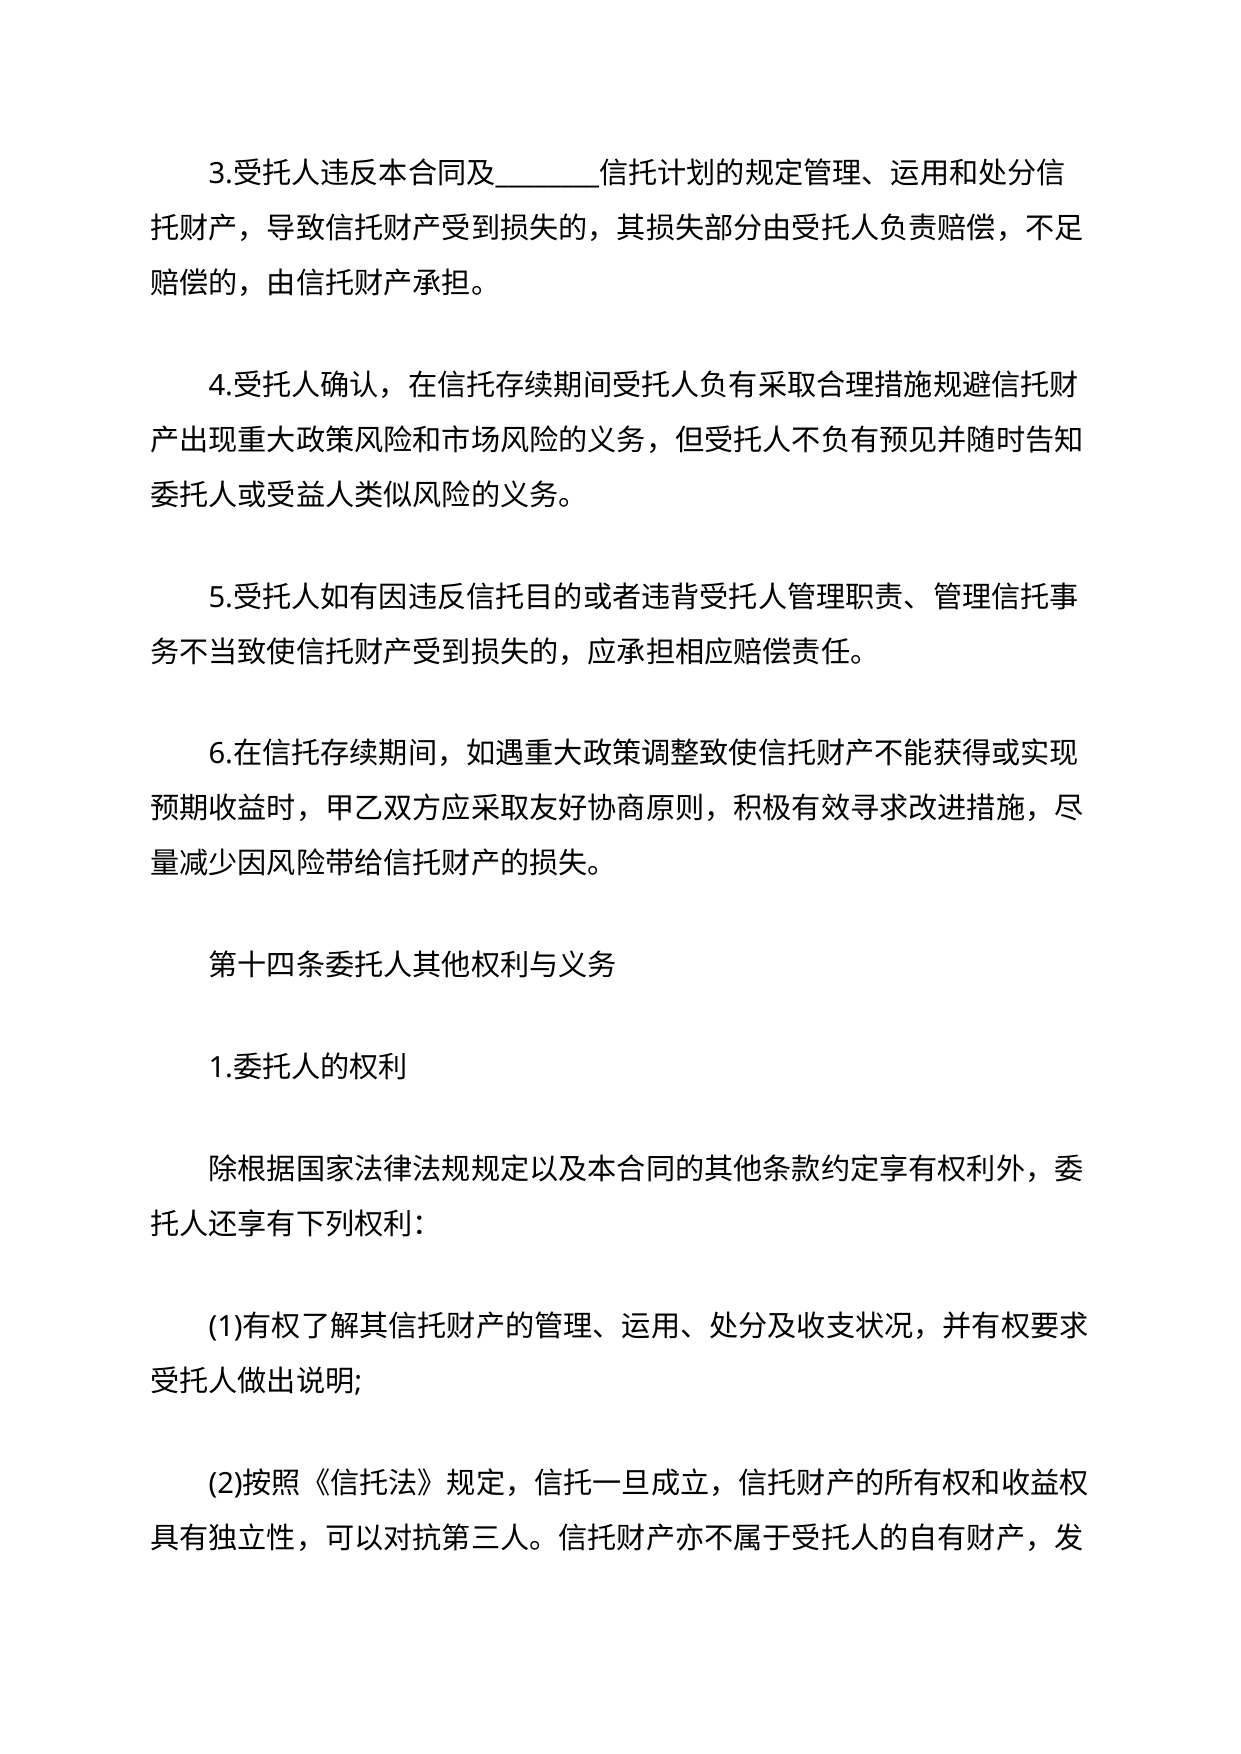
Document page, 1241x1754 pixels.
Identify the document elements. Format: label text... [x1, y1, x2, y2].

text 5.受托人如有因违反信托目的或者违背受托人管理职责、管理信托事务不当致使信托财产受到损失的，应承担相应赔偿责任。 [150, 573, 1090, 671]
text 除根据国家法律法规规定以及本合同的其他条款约定享有权利外，委托人还享有下列权利： [150, 1146, 1090, 1243]
text 3.受托人违反本合同及________信托计划的规定管理、运用和处分信托财产，导致信托财产受到损失的，其损失部分由受托人负责赔偿，不足赔偿的，由信托财产承担。 [150, 150, 1090, 302]
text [150, 1459, 1090, 1556]
text 4.受托人确认，在信托存续期间受托人负有采取合理措施规避信托财产出现重大政策风险和市场风险的义务，但受托人不负有预见并随时告知委托人或受益人类似风险的义务。 [150, 362, 1090, 514]
text 6.在信托存续期间，如遇重大政策调整致使信托财产不能获得或实现预期收益时，甲乙双方应采取友好协商原则，积极有效寻求改进措施，尽量减少因风险带给信托财产的损失。 [150, 730, 1090, 882]
text 1.委托人的权利 [150, 1043, 1090, 1086]
text (1)有权了解其信托财产的管理、运用、处分及收支状况，并有权要求受托人做出说明; [150, 1302, 1090, 1399]
text 第十四条委托人其他权利与义务 [150, 942, 1090, 984]
